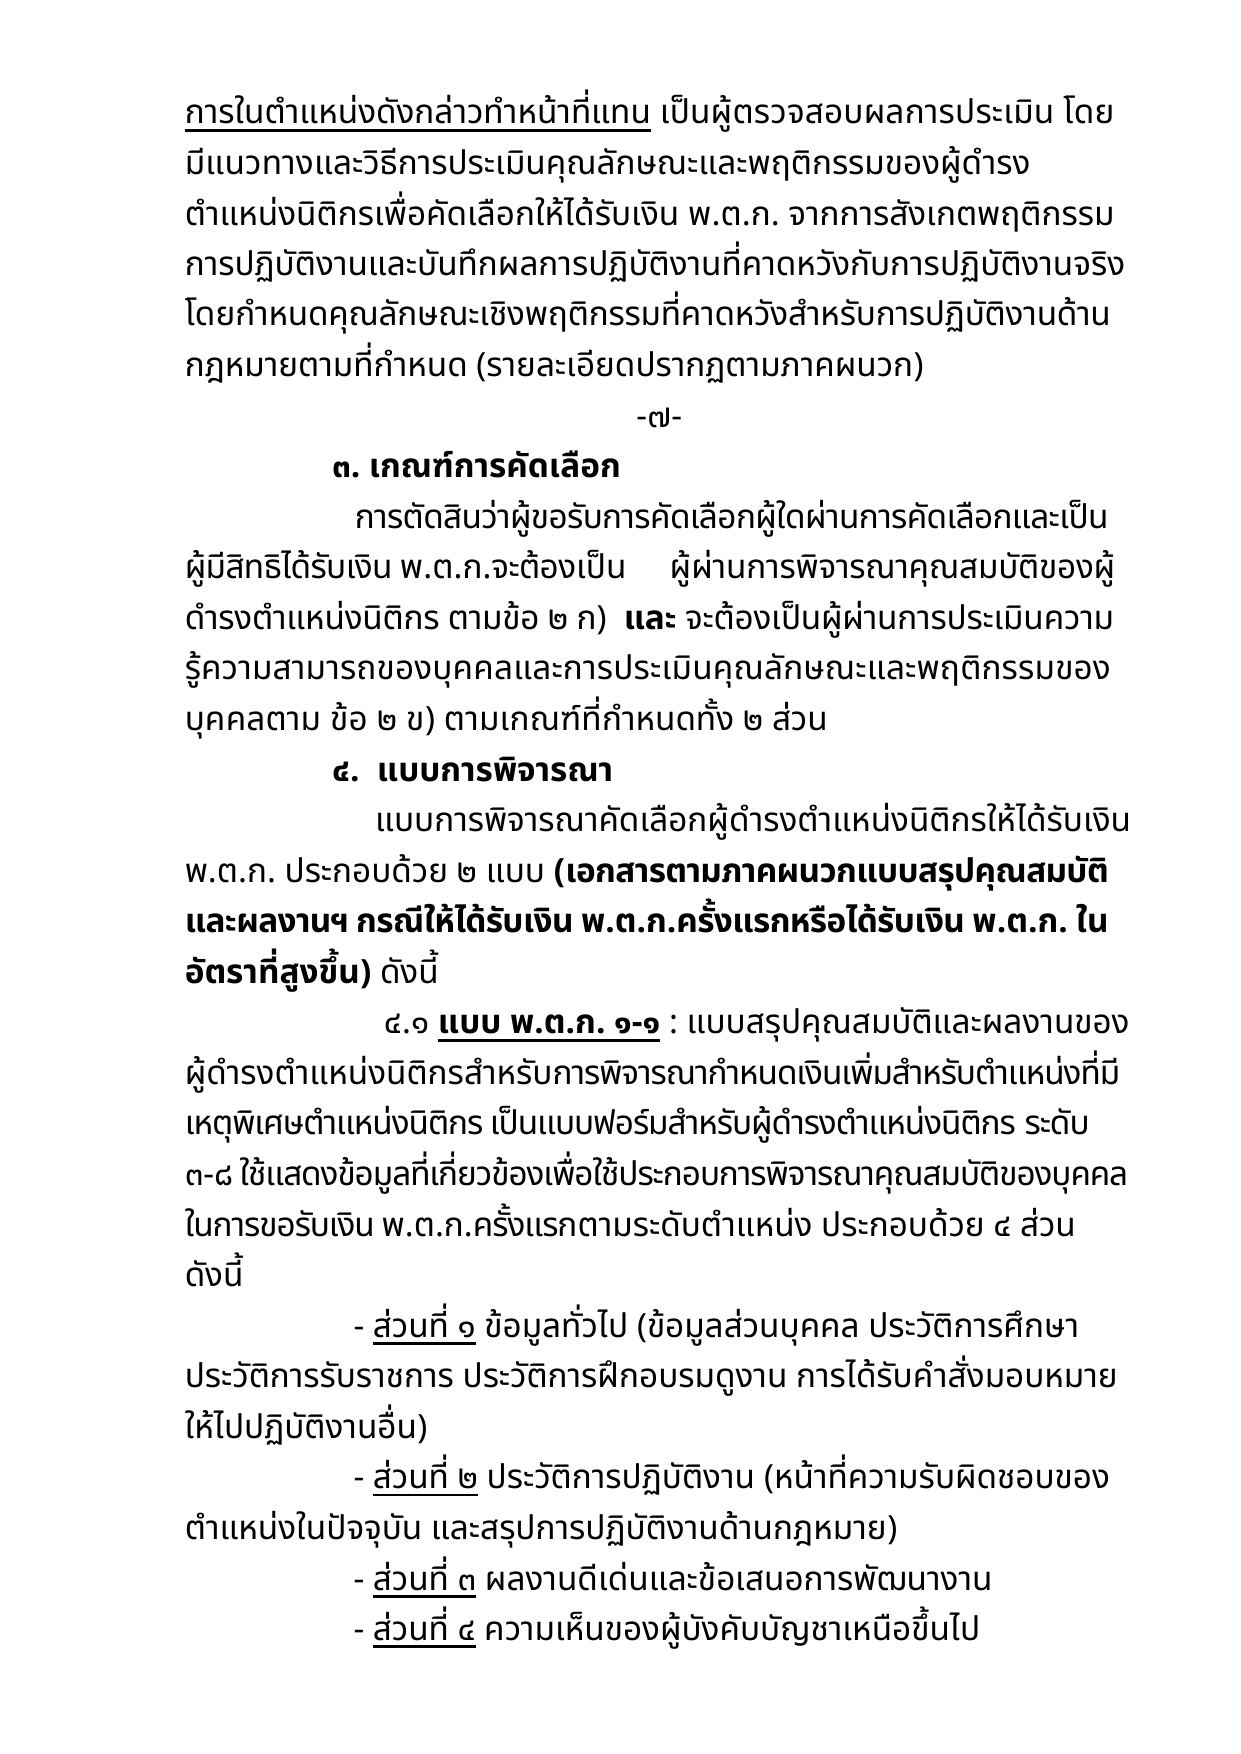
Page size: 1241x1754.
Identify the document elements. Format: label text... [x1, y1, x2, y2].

text - ส่วนที่ ๓ ผลงานดีเด่นและข้อเสนอการพัฒนางาน [184, 1554, 1133, 1605]
text - ส่วนที่ ๑ ข้อมูลทั่วไป (ข้อมูลส่วนบุคคล ประวัติการศึกษา ประวัติการรับราชการ ประวัติการฝึกอบรมดูงาน การได้รับคำสั่งมอบหมายให้ไปปฏิบัติงานอื่น) [184, 1301, 1133, 1453]
text - ส่วนที่ ๒ ประวัติการปฏิบัติงาน (หน้าที่ความรับผิดชอบของตำแหน่งในปัจจุบัน และสรุปการปฏิบัติงานด้านกฎหมาย) [184, 1453, 1133, 1554]
text ๓. เกณฑ์การคัดเลือก [184, 442, 1133, 493]
text ๔.๑ แบบ พ.ต.ก. ๑-๑ : แบบสรุปคุณสมบัติและผลงานของผู้ดำรงตำแหน่งนิติกรสำหรับการพิจารณากำหนดเงินเพิ่มสำหรับตำแหน่งที่มีเหตุพิเศษตำแหน่งนิติกร เป็นแบบฟอร์มสำหรับผู้ดำรงตำแหน่งนิติกร ระดับ ๓-๘ ใช้แสดงข้อมูลที่เกี่ยวข้องเพื่อใช้ประกอบการพิจารณาคุณสมบัติของบุคคลในการขอรับเงิน พ.ต.ก.ครั้งแรกตามระดับตำแหน่ง ประกอบด้วย ๔ ส่วน ดังนี้ [184, 998, 1133, 1301]
text ๔. แบบการพิจารณา [184, 745, 1133, 796]
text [184, 88, 1134, 391]
text - ส่วนที่ ๔ ความเห็นของผู้บังคับบัญชาเหนือขึ้นไป [184, 1605, 1133, 1656]
text -๗- [184, 391, 1133, 442]
text แบบการพิจารณาคัดเลือกผู้ดำรงตำแหน่งนิติกรให้ได้รับเงิน พ.ต.ก. ประกอบด้วย ๒ แบบ (เอกสารตามภาคผนวกแบบสรุปคุณสมบัติและผลงานฯ กรณีให้ได้รับเงิน พ.ต.ก.ครั้งแรกหรือได้รับเงิน พ.ต.ก. ในอัตราที่สูงขึ้น) ดังนี้ [184, 796, 1133, 998]
text การตัดสินว่าผู้ขอรับการคัดเลือกผู้ใดผ่านการคัดเลือกและเป็นผู้มีสิทธิได้รับเงิน พ.ต.ก.จะต้องเป็น ผู้ผ่านการพิจารณาคุณสมบัติของผู้ดำรงตำแหน่งนิติกร ตามข้อ ๒ ก) และ จะต้องเป็นผู้ผ่านการประเมินความรู้ความสามารถของบุคคลและการประเมินคุณลักษณะและพฤติกรรมของบุคคลตาม ข้อ ๒ ข) ตามเกณฑ์ที่กำหนดทั้ง ๒ ส่วน [184, 493, 1127, 745]
